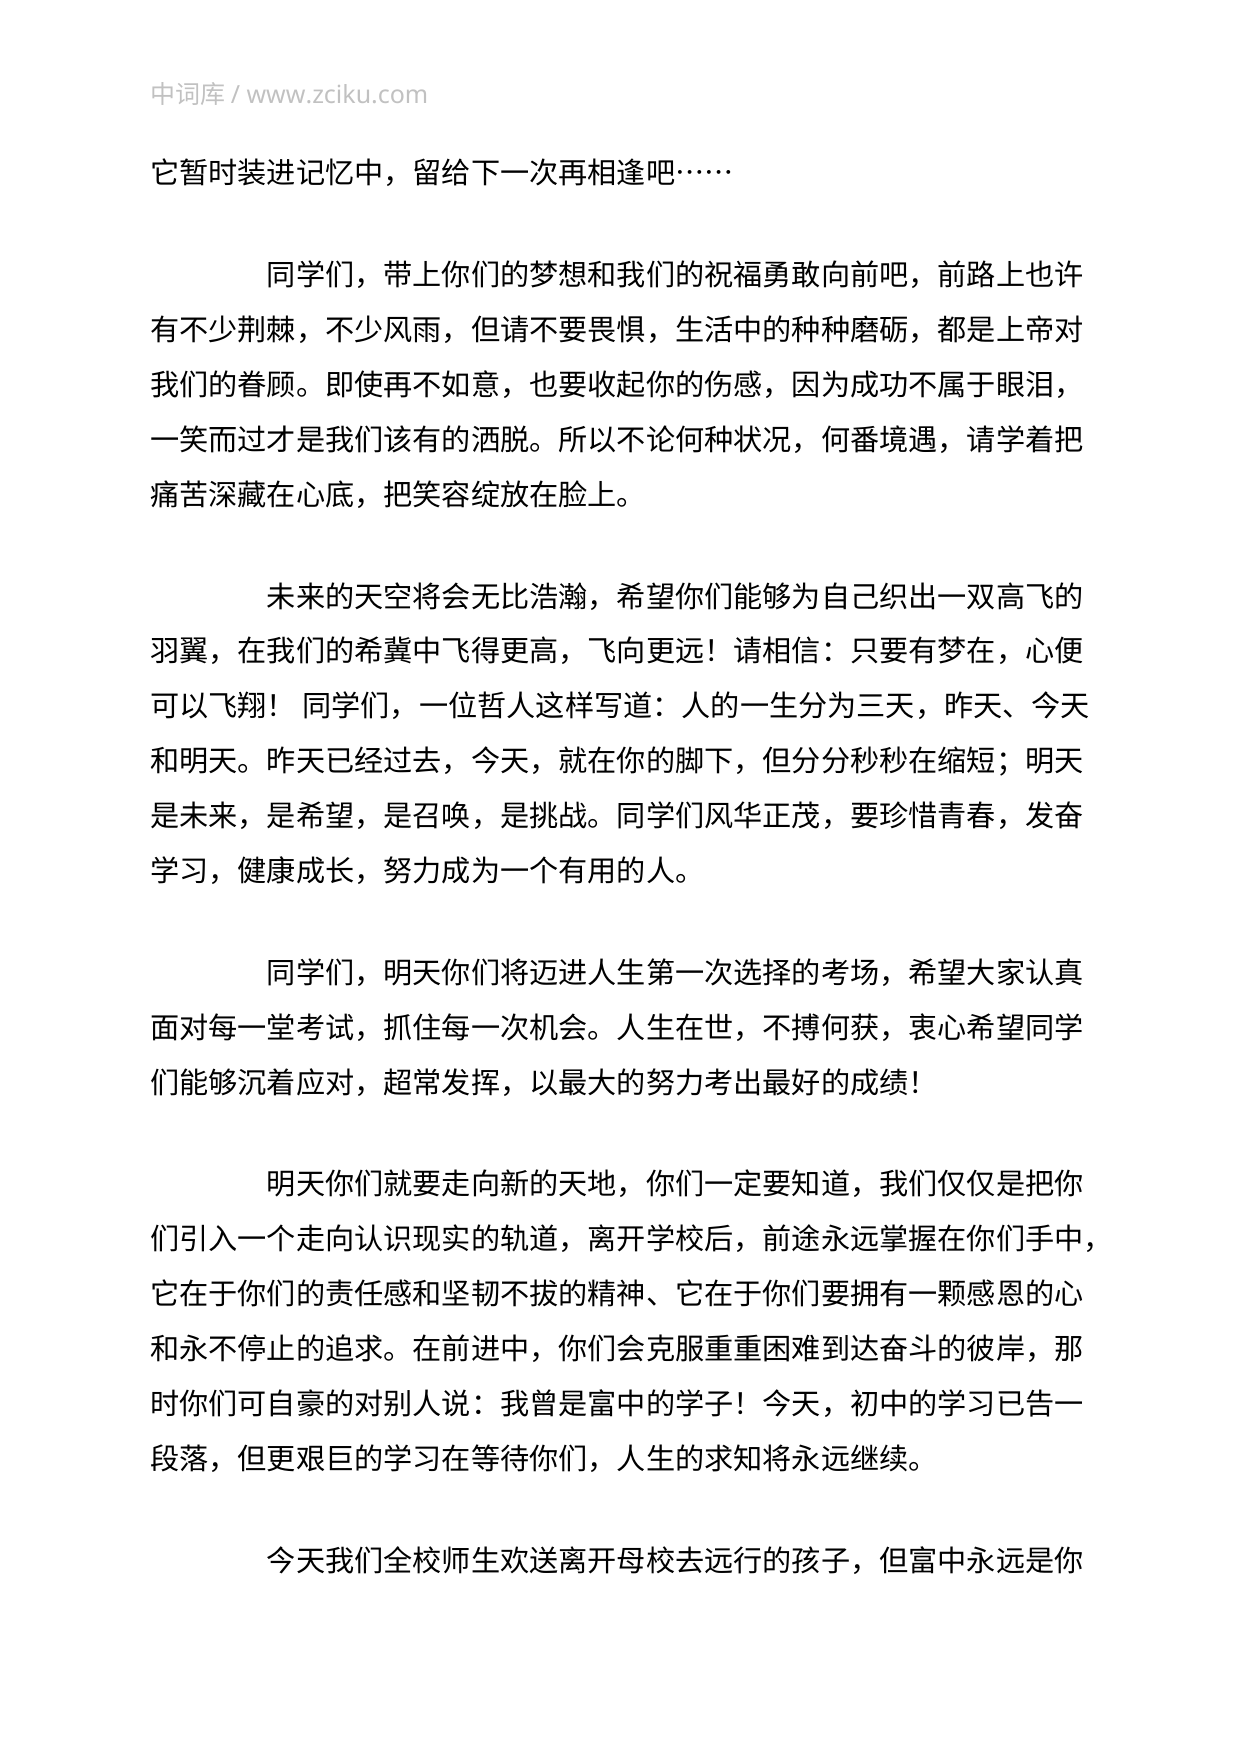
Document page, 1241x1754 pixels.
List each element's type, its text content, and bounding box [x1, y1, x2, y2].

text 明天你们就要走向新的天地，你们一定要知道，我们仅仅是把你们引入一个走向认识现实的轨道，离开学校后，前途永远掌握在你们手中，它在于你们的责任感和坚韧不拔的精神、它在于你们要拥有一颗感恩的心和永不停止的追求。在前进中，你们会克服重重困难到达奋斗的彼岸，那时你们可自豪的对别人说：我曾是富中的学子！今天，初中的学习已告一段落，但更艰巨的学习在等待你们，人生的求知将永远继续。 [150, 1161, 1090, 1478]
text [150, 1537, 1090, 1579]
text 未来的天空将会无比浩瀚，希望你们能够为自己织出一双高飞的羽翼，在我们的希冀中飞得更高，飞向更远！请相信：只要有梦在，心便可以飞翔！ 同学们，一位哲人这样写道：人的一生分为三天，昨天、今天和明天。昨天已经过去，今天，就在你的脚下，但分分秒秒在缩短；明天是未来，是希望，是召唤，是挑战。同学们风华正茂，要珍惜青春，发奋学习，健康成长，努力成为一个有用的人。 [150, 573, 1090, 890]
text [150, 150, 1090, 192]
text 同学们，明天你们将迈进人生第一次选择的考场，希望大家认真面对每一堂考试，抓住每一次机会。人生在世，不搏何获，衷心希望同学们能够沉着应对，超常发挥，以最大的努力考出最好的成绩！ [150, 949, 1090, 1101]
text 同学们，带上你们的梦想和我们的祝福勇敢向前吧，前路上也许有不少荆棘，不少风雨，但请不要畏惧，生活中的种种磨砺，都是上帝对我们的眷顾。即使再不如意，也要收起你的伤感，因为成功不属于眼泪，一笑而过才是我们该有的洒脱。所以不论何种状况，何番境遇，请学着把痛苦深藏在心底，把笑容绽放在脸上。 [150, 252, 1090, 514]
